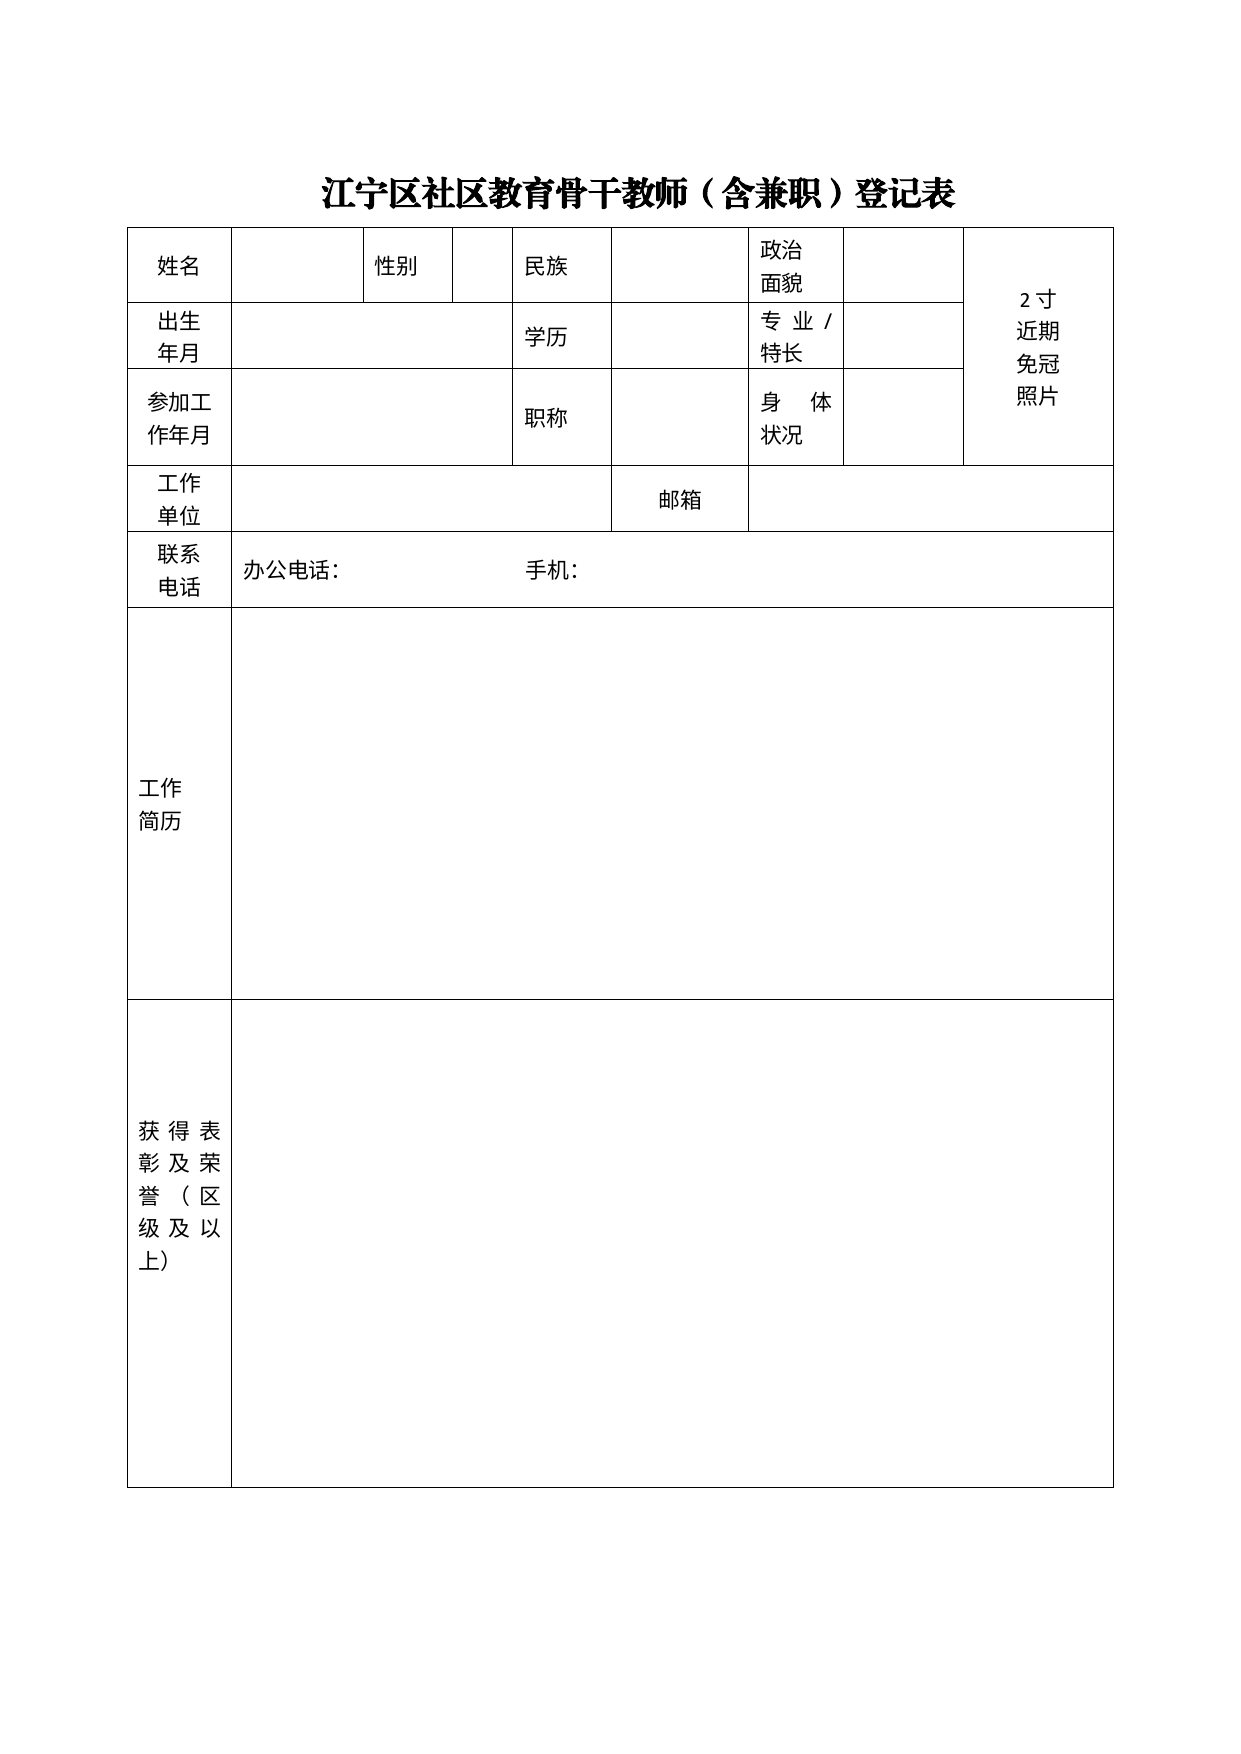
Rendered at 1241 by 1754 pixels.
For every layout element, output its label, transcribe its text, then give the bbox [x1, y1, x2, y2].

table_header 民族 [513, 228, 611, 302]
table_cell [232, 466, 611, 531]
table_cell [232, 608, 1113, 999]
table_cell 邮箱 [612, 466, 748, 531]
table_cell 获得表彰及荣誉（区级及以上） [128, 1000, 231, 1487]
table_header 性别 [364, 228, 452, 302]
table_cell 学历 [513, 303, 611, 368]
table_cell [232, 303, 512, 368]
table_header [232, 228, 363, 302]
table_cell 身体 状况 [749, 369, 843, 465]
table_cell [232, 1000, 1113, 1487]
table_cell [844, 369, 963, 465]
table_cell 工作 简历 [128, 608, 231, 999]
table_cell [232, 369, 512, 465]
table_header 政治 面貌 [749, 228, 843, 302]
table_cell 办公电话： 手机： [232, 532, 1113, 607]
table_cell [749, 466, 1113, 531]
table_cell [612, 369, 748, 465]
table_header 姓名 [128, 228, 231, 302]
table_cell 联系 电话 [128, 532, 231, 607]
table_header [844, 228, 963, 302]
text 江宁区社区教育骨干教师（含兼职）登记表 [187, 162, 1053, 227]
table_cell 专业/特长 [749, 303, 843, 368]
table_cell 工作 单位 [128, 466, 231, 531]
table_cell 职称 [513, 369, 611, 465]
table_cell [844, 303, 963, 368]
table_cell [612, 303, 748, 368]
table_cell 参加工作年月 [128, 369, 231, 465]
table_header [612, 228, 748, 302]
table_cell 出生 年月 [128, 303, 231, 368]
table_header 2寸 近期 免冠 照片 [964, 228, 1113, 465]
table_header [453, 228, 512, 302]
